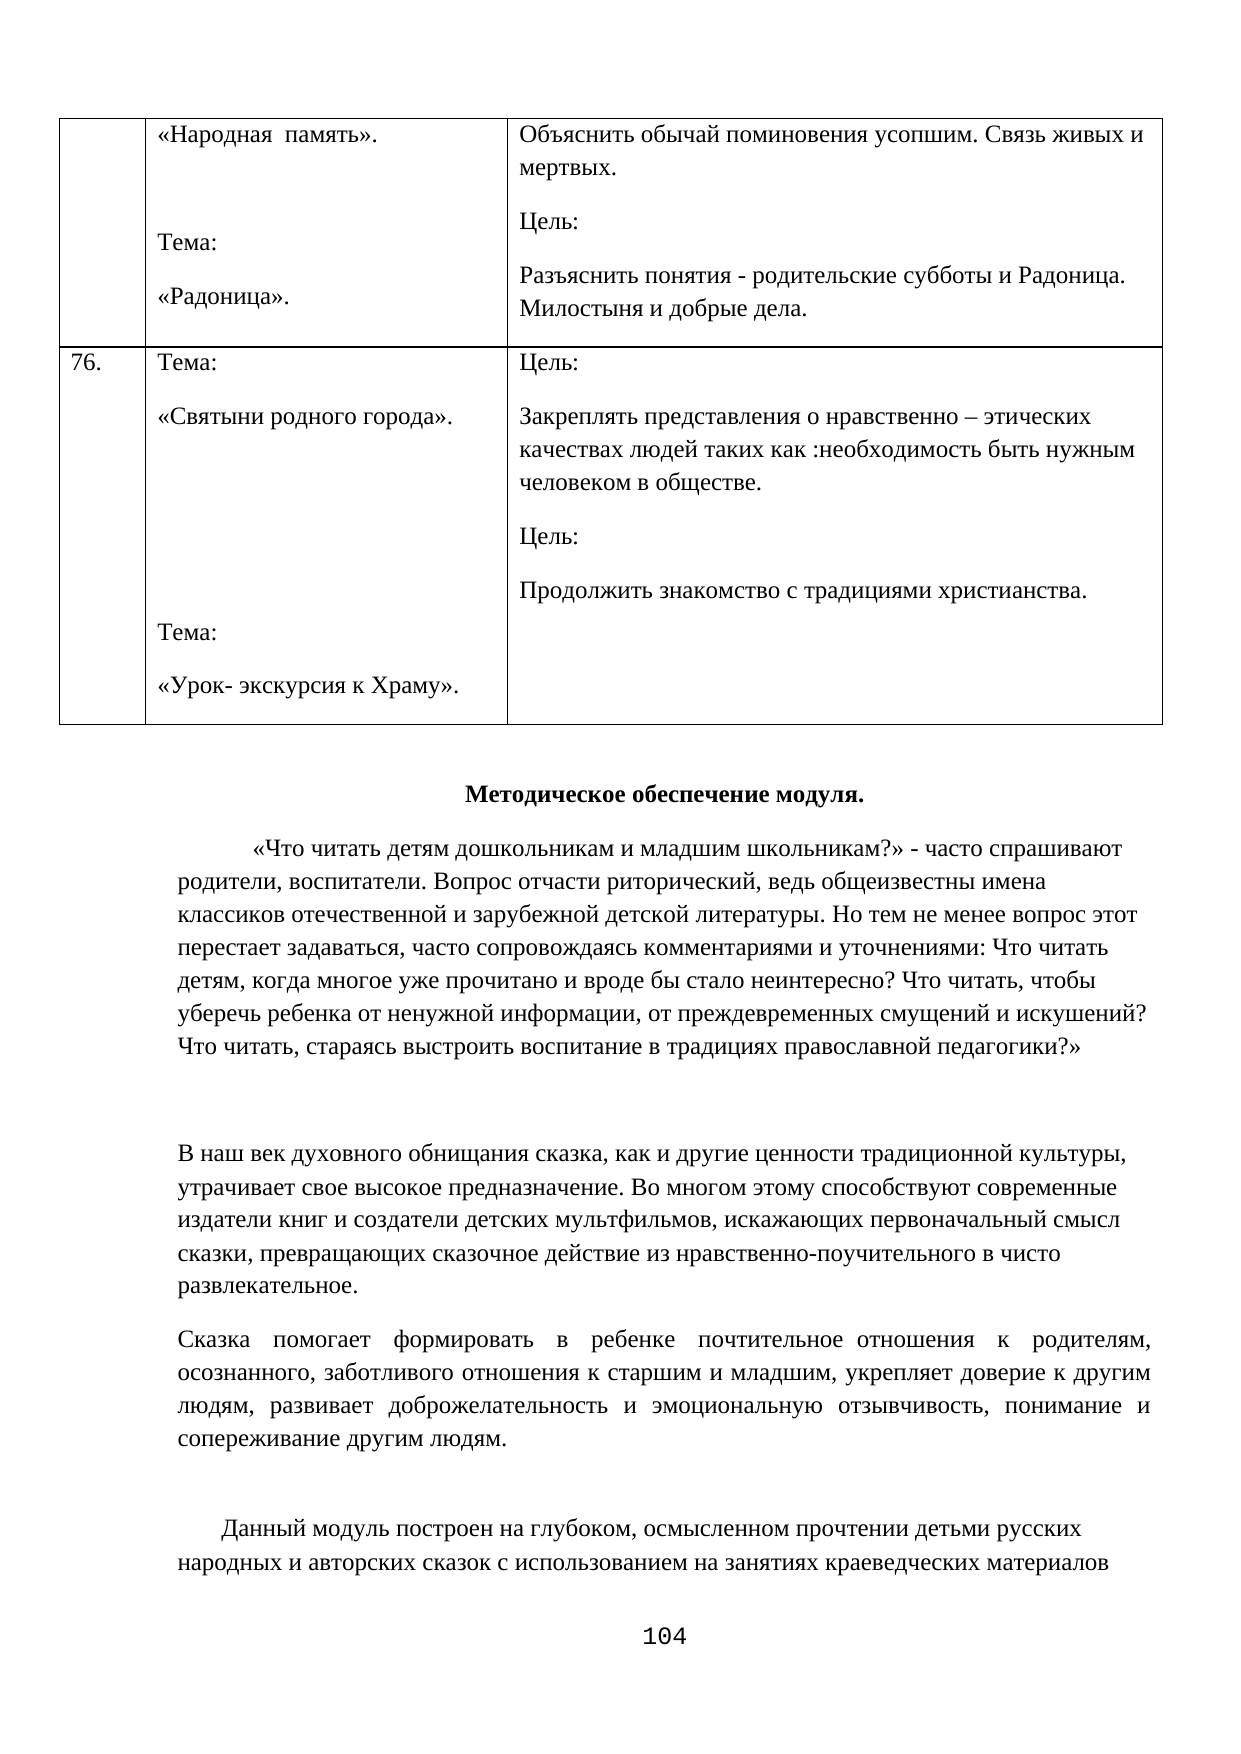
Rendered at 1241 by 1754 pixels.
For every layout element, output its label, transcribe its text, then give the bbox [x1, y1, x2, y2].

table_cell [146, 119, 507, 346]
text В наш век духовного обнищания сказка, как и другие ценности традиционной культуры, утрачивает свое высокое предназначение. Во многом этому способствуют современные издатели книг и создатели детских мультфильмов, искажающих первоначальный смысл сказки, превращающих сказочное действие из нравственно-поучительного в чисто развлекательное. [177, 1138, 1152, 1299]
text Сказка помогает формировать в ребенке почтительное отношения к родителям, осознанного, заботливого отношения к старшим и младшим, укрепляет доверие к другим людям, развивает доброжелательность и эмоциональную отзывчивость, понимание и сопереживание другим людям. [177, 1324, 1152, 1452]
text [177, 1513, 1152, 1575]
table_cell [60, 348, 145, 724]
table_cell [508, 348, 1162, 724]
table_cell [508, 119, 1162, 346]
text Методическое обеспечение модуля. [177, 779, 1152, 808]
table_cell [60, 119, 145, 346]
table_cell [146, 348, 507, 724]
text «Что читать детям дошкольникам и младшим школьникам?» - часто спрашивают родители, воспитатели. Вопрос отчасти риторический, ведь общеизвестны имена классиков отечественной и зарубежной детской литературы. Но тем не менее вопрос этот перестает задаваться, часто сопровождаясь комментариями и уточнениями: Что читать детям, когда многое уже прочитано и вроде бы стало неинтересно? Что читать, чтобы уберечь ребенка от ненужной информации, от преждевременных смущений и искушений? Что читать, стараясь выстроить воспитание в традициях православной педагогики?» [177, 833, 1152, 1059]
